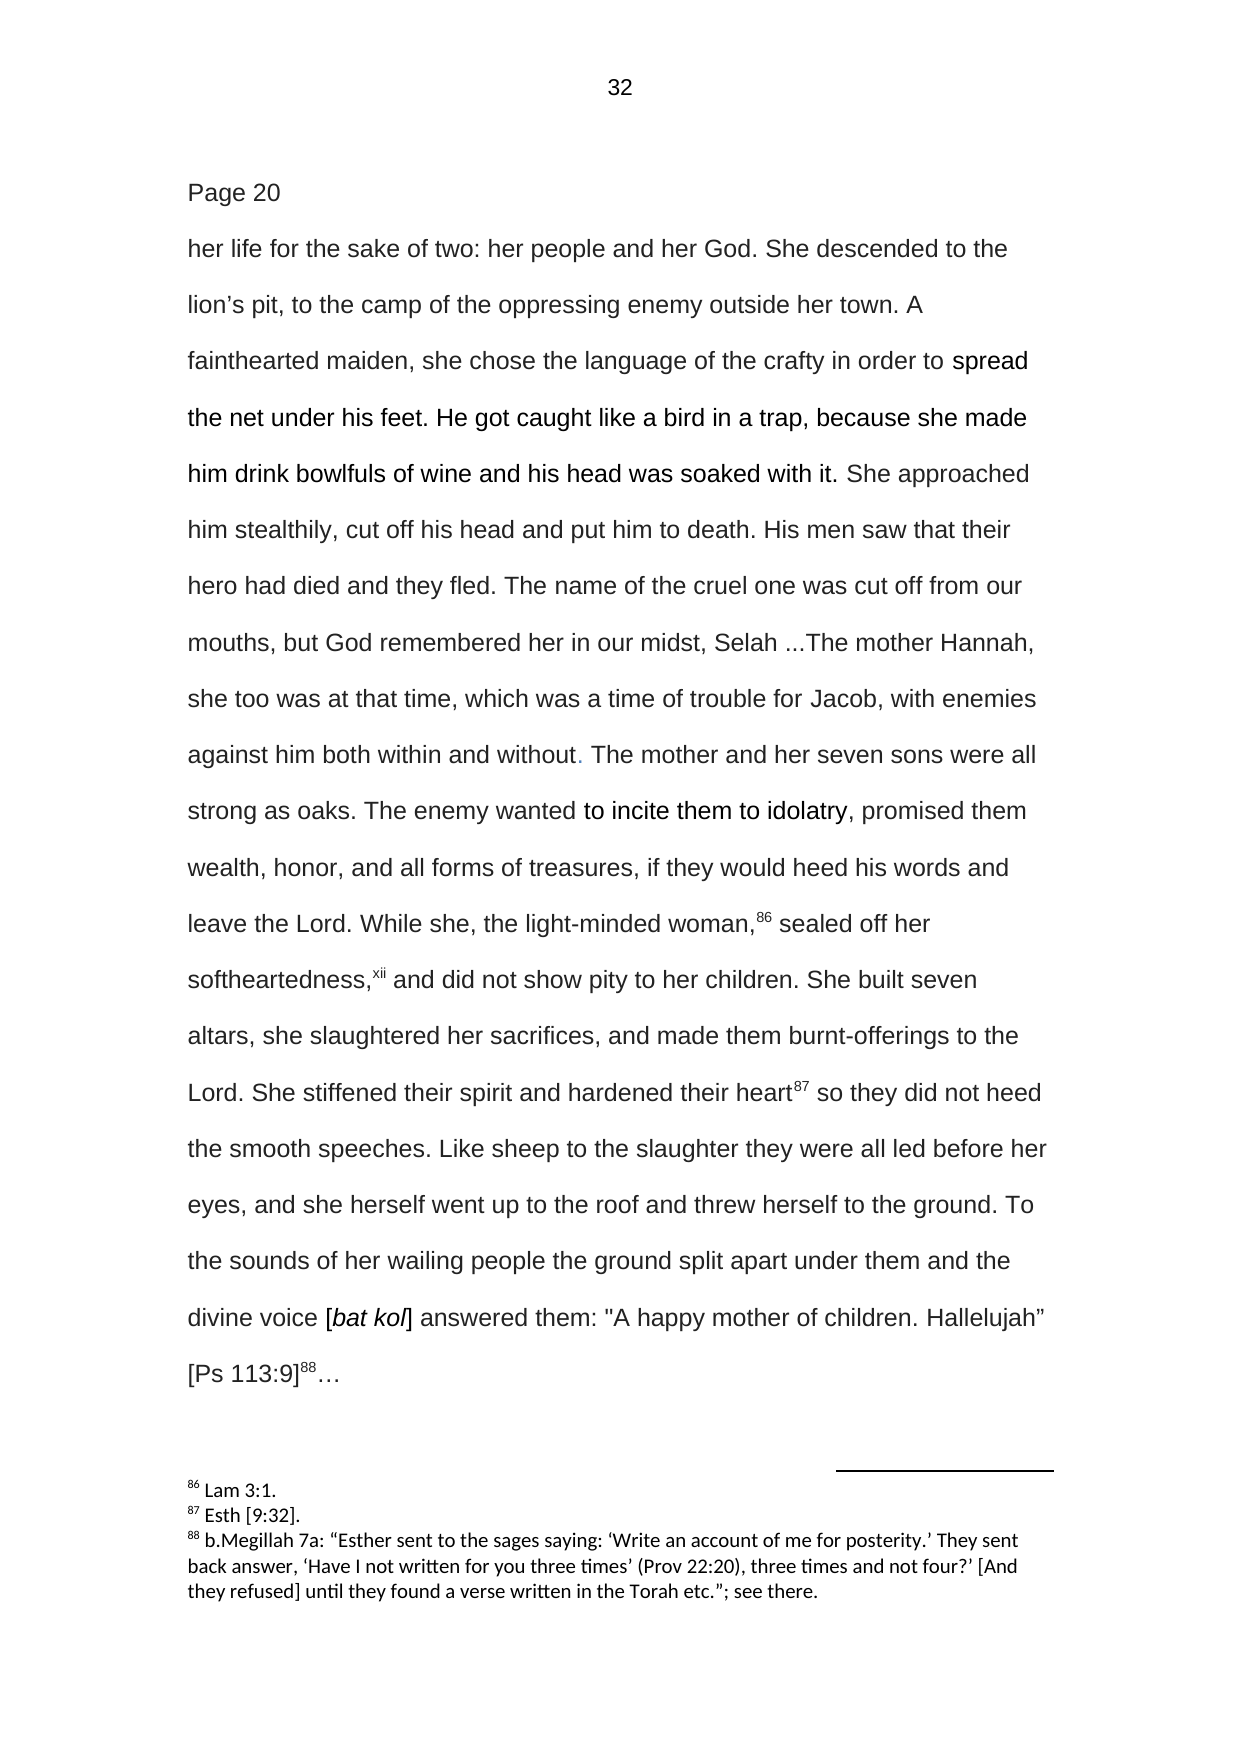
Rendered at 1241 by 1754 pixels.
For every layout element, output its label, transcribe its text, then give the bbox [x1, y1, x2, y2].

text her life for the sake of two: her people and her God. She descended to the lion’s pit, to the camp of the oppressing enemy outside her town. A fainthearted maiden, she chose the language of the crafty in order to spread the net under his feet. He got caught like a bird in a trap, because she made him drink bowlfuls of wine and his head was soaked with it. She approached him stealthily, cut off his head and put him to death. His men saw that their hero had died and they fled. The name of the cruel one was cut off from our mouths, but God remembered her in our midst, Selah ...The mother Hannah, she too was at that time, which was a time of trouble for Jacob, with enemies against him both within and without. The mother and her seven sons were all strong as oaks. The enemy wanted to incite them to idolatry, promised them wealth, honor, and all forms of treasures, if they would heed his words and leave the Lord. While she, the light-minded woman, sealed off her softheartedness, and did not show pity to her children. She built seven altars, she slaughtered her sacrifices, and made them burnt-offerings to the Lord. She stiffened their spirit and hardened their heart so they did not heed the smooth speeches. Like sheep to the slaughter they were all led before her eyes, and she herself went up to the roof and threw herself to the ground. To the sounds of her wailing people the ground split apart under them and the divine voice [bat kol] answered them: "A happy mother of children. Hallelujah” [Ps 113:9]… [187, 206, 1053, 1387]
text Page 20 [187, 150, 1053, 206]
